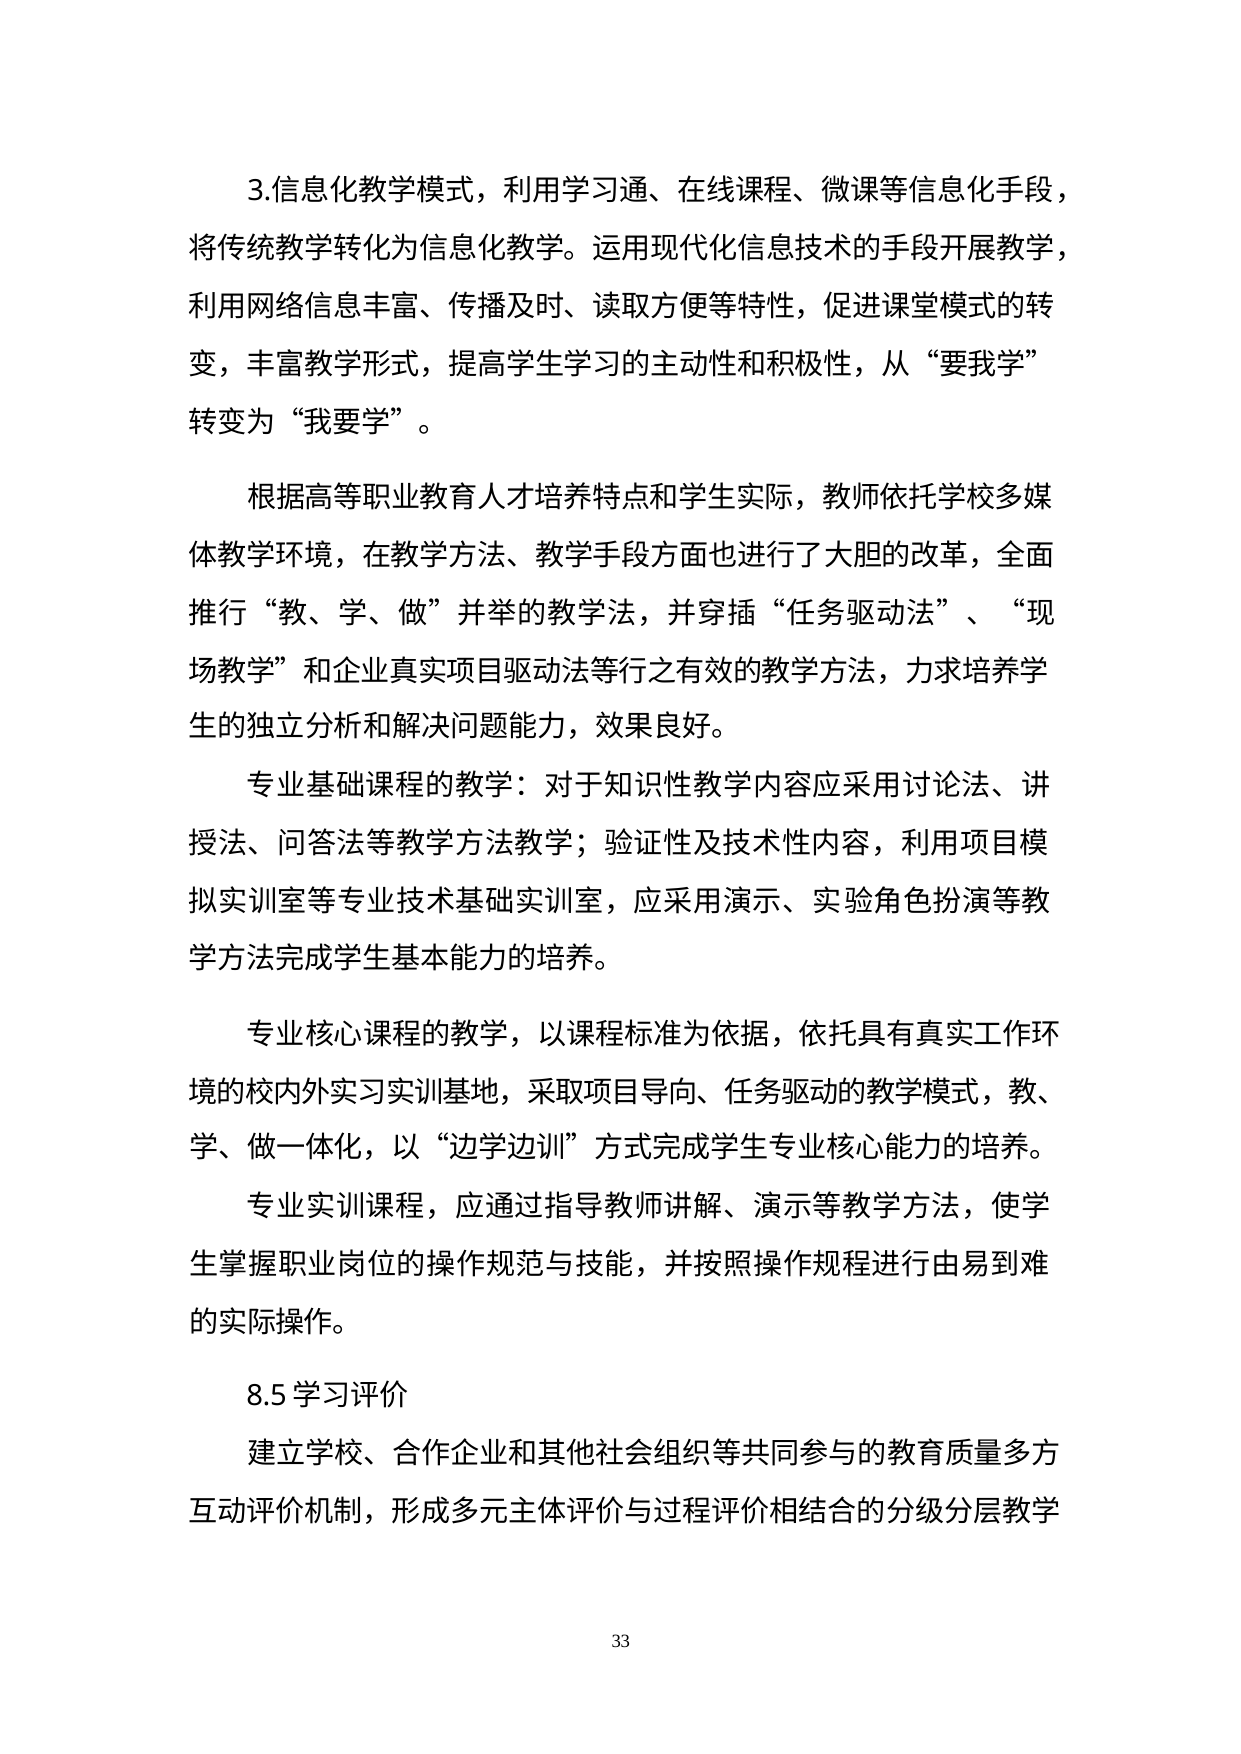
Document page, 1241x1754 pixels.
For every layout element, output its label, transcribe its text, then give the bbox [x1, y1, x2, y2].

text 8.5学习评价 [246, 1374, 1061, 1413]
text 专业实训课程，应通过指导教师讲解、演示等教学方法，使学生掌握职业岗位的操作规范与技能，并按照操作规程进行由易到难的实际操作。 [189, 1183, 1051, 1341]
text 根据高等职业教育人才培养特点和学生实际，教师依托学校多媒体教学环境，在教学方法、教学手段方面也进行了大胆的改革，全面推行“教、学、做”并举的教学法，并穿插“任务驱动法”、“现场教学”和企业真实项目驱动法等行之有效的教学方法，力求培养学 [189, 474, 1055, 690]
text 生的独立分析和解决问题能力，效果良好。 [188, 706, 1061, 744]
text 3.信息化教学模式，利用学习通、在线课程、微课等信息化手段，将传统教学转化为信息化教学。运用现代化信息技术的手段开展教学，利用网络信息丰富、传播及时、读取方便等特性，促进课堂模式的转变，丰富教学形式，提高学生学习的主动性和积极性，从“要我学”转变为“我要学”。 [189, 167, 1055, 441]
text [188, 1429, 1061, 1530]
text 专业核心课程的教学，以课程标准为依据，依托具有真实工作环境的校内外实习实训基地，采取项目导向、任务驱动的教学模式，教、 [188, 1011, 1061, 1111]
text 学、做一体化，以“边学边训”方式完成学生专业核心能力的培养。 [189, 1127, 1061, 1165]
text 专业基础课程的教学：对于知识性教学内容应采用讨论法、讲授法、问答法等教学方法教学；验证性及技术性内容，利用项目模拟实训室等专业技术基础实训室，应采用演示、实验角色扮演等教学方法完成学生基本能力的培养。 [188, 761, 1051, 977]
